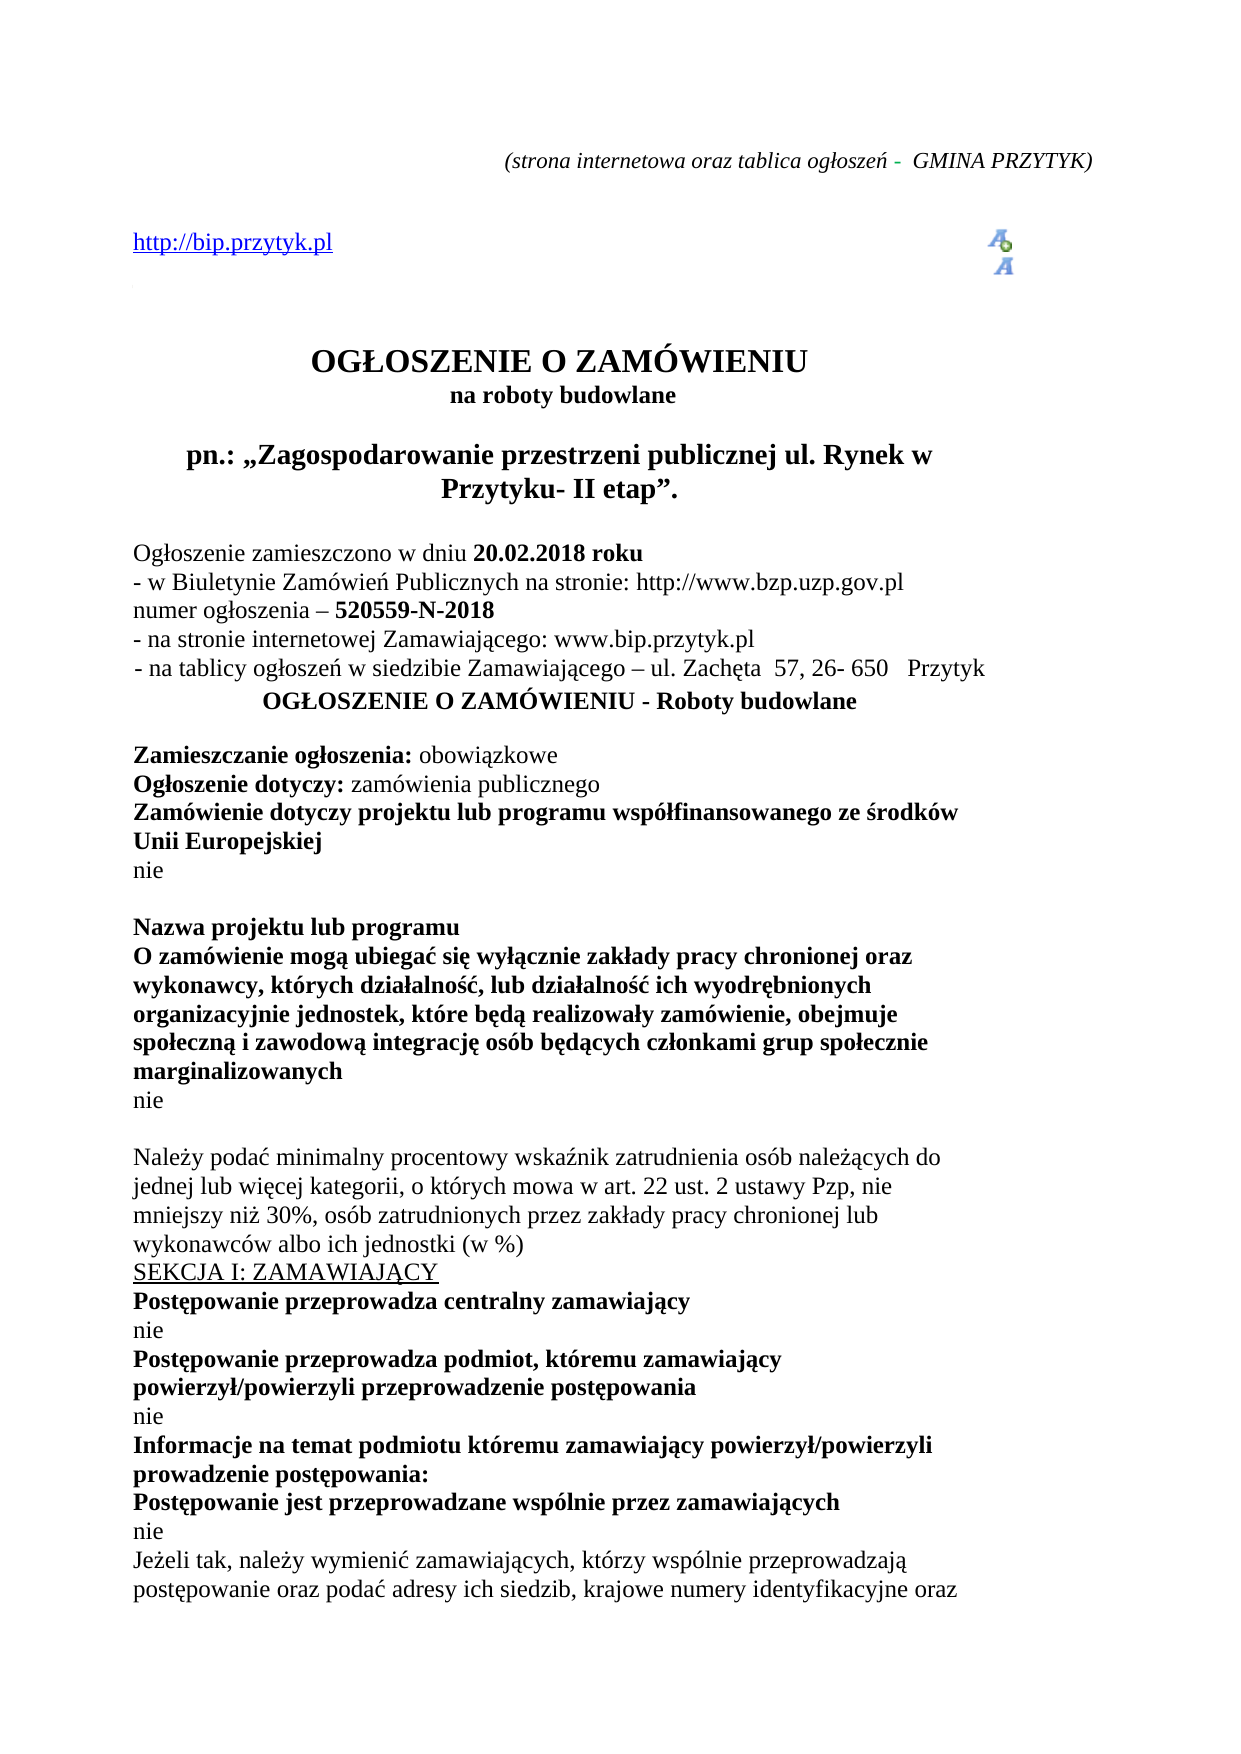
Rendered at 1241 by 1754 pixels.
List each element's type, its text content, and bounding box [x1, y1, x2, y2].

table_header [986, 227, 1078, 1602]
picture [992, 255, 1018, 280]
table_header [133, 227, 986, 1602]
text (strona internetowa oraz tablica ogłoszeń - GMINA PRZYTYK) [148, 148, 1093, 174]
picture [986, 226, 1012, 252]
